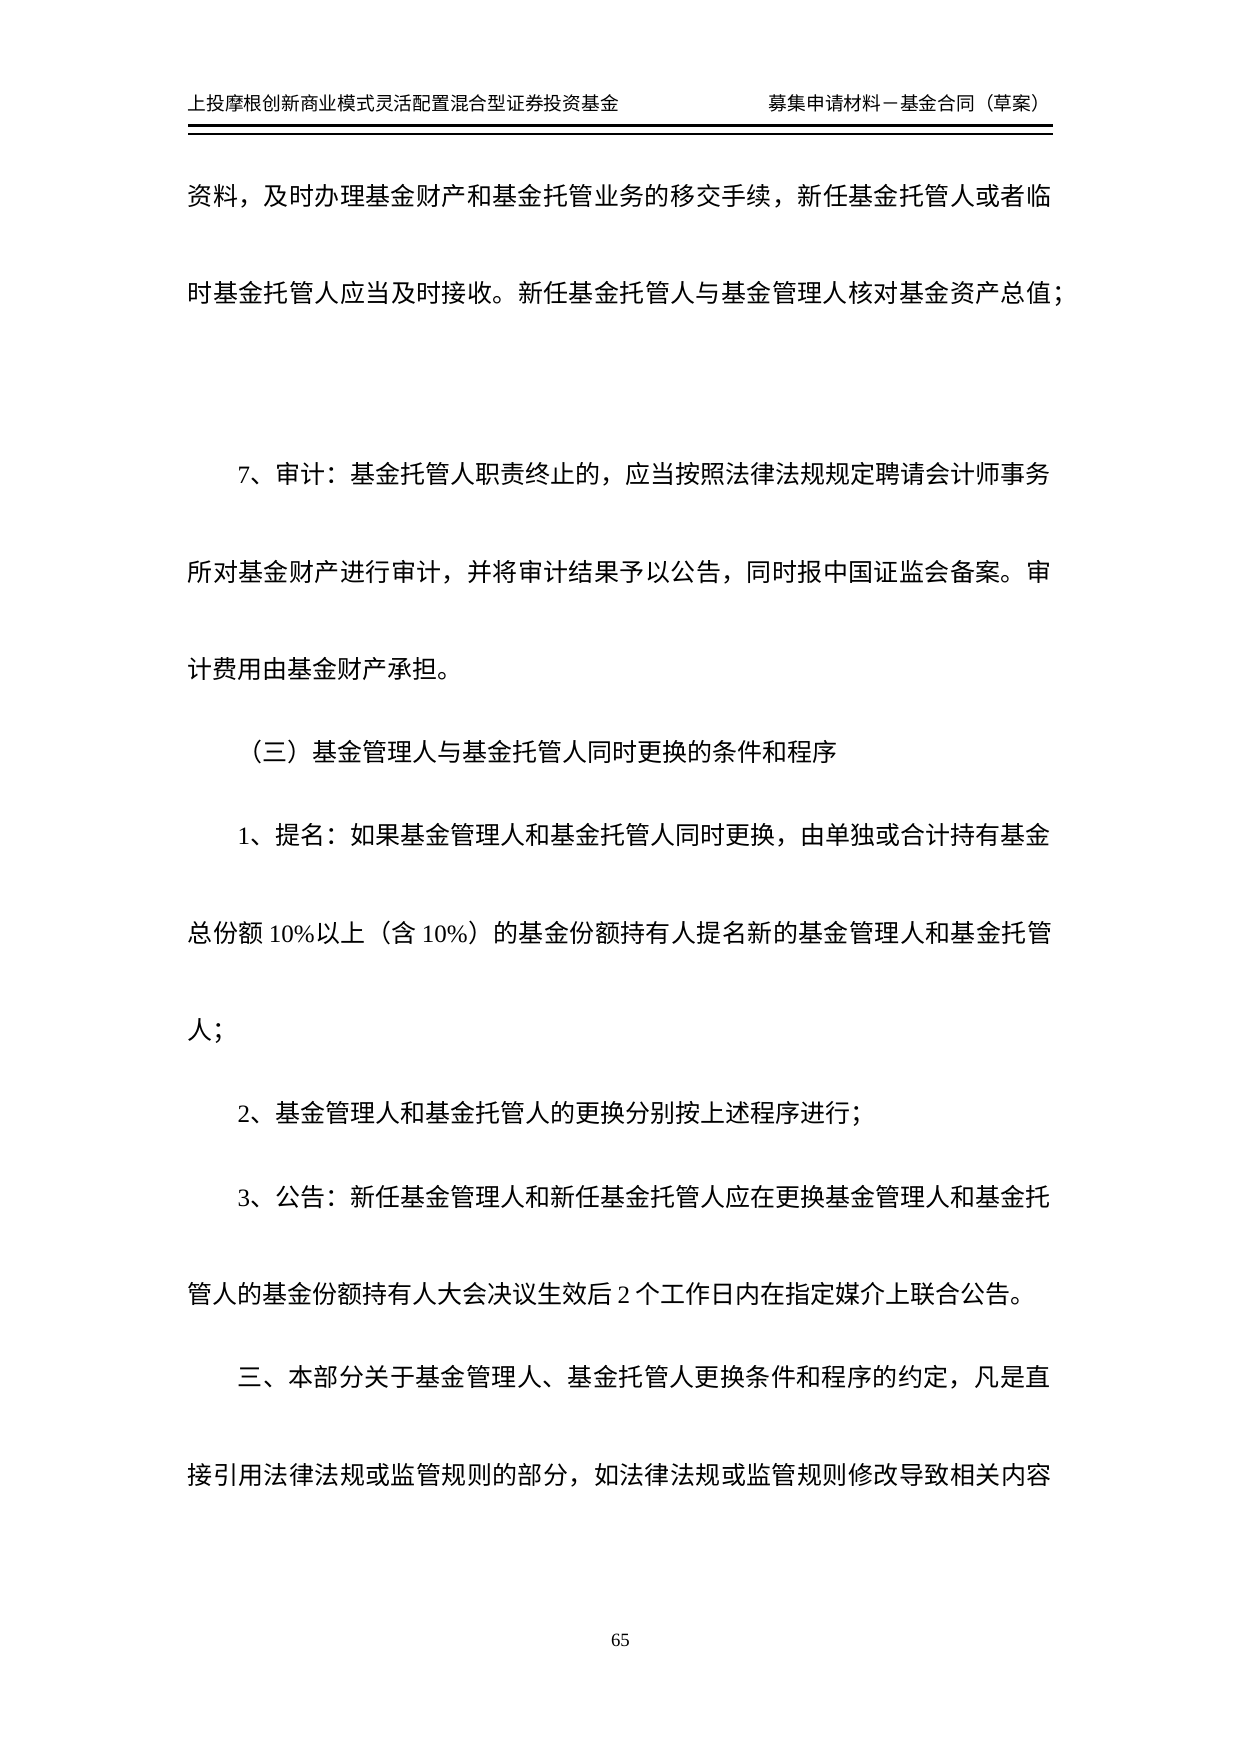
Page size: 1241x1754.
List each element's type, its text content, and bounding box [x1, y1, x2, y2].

text 7、审计：基金托管人职责终止的，应当按照法律法规规定聘请会计师事务所对基金财产进行审计，并将审计结果予以公告，同时报中国证监会备案。审计费用由基金财产承担。 [187, 440, 1053, 700]
text （三）基金管理人与基金托管人同时更换的条件和程序 [187, 718, 1053, 783]
text 2、基金管理人和基金托管人的更换分别按上述程序进行； [187, 1079, 1053, 1144]
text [187, 162, 1053, 422]
text 1、提名：如果基金管理人和基金托管人同时更换，由单独或合计持有基金总份额10%以上（含10%）的基金份额持有人提名新的基金管理人和基金托管人； [187, 801, 1053, 1061]
text 3、公告：新任基金管理人和新任基金托管人应在更换基金管理人和基金托管人的基金份额持有人大会决议生效后2个工作日内在指定媒介上联合公告。 [187, 1163, 1053, 1325]
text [187, 1343, 1053, 1506]
